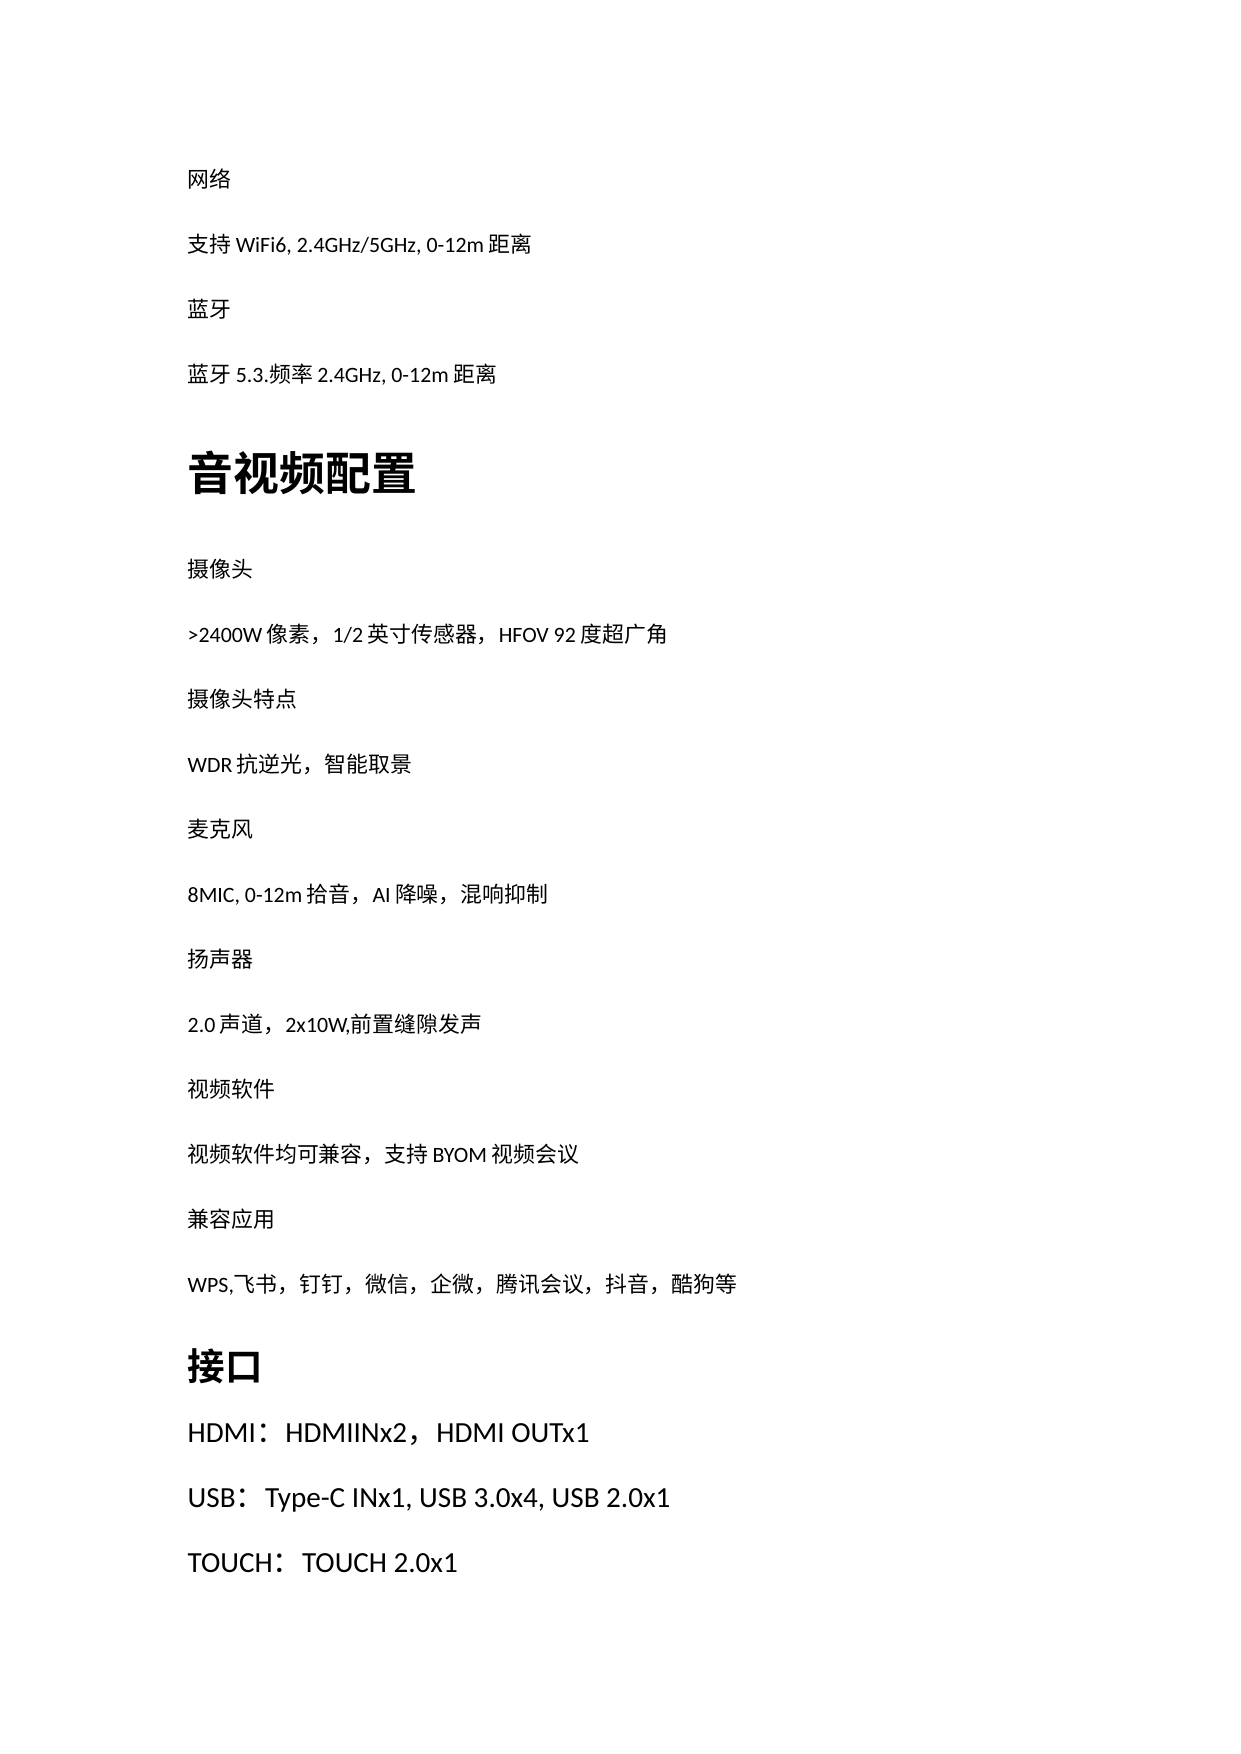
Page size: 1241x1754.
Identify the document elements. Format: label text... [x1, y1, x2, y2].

text 麦克风 [187, 812, 1053, 844]
text 接口 [187, 1332, 1053, 1397]
text 摄像头 [187, 552, 1053, 584]
text 扬声器 [187, 942, 1053, 974]
text WDR抗逆光，智能取景 [187, 747, 1053, 779]
text TOUCH：TOUCH 2.0x1 [187, 1527, 1053, 1592]
text 支持WiFi6, 2.4GHz/5GHz, 0-12m距离 [187, 227, 1053, 259]
text 蓝牙 [187, 292, 1053, 324]
text 摄像头特点 [187, 682, 1053, 714]
text 兼容应用 [187, 1202, 1053, 1234]
text 8MIC, 0-12m拾音，AI降噪，混响抑制 [187, 877, 1053, 909]
text >2400W像素，1/2英寸传感器，HFOV 92度超广角 [187, 617, 1053, 649]
text 视频软件均可兼容，支持BYOM视频会议 [187, 1137, 1053, 1169]
text 视频软件 [187, 1072, 1053, 1104]
text 2.0声道，2x10W,前置缝隙发声 [187, 1007, 1053, 1039]
text 音视频配置 [187, 422, 1053, 519]
text USB：Type-C INx1, USB 3.0x4, USB 2.0x1 [187, 1462, 1053, 1527]
text 网络 [187, 162, 1053, 194]
text HDMI：HDMIINx2，HDMI OUTx1 [187, 1397, 1053, 1462]
text 蓝牙5.3.频率2.4GHz, 0-12m距离 [187, 357, 1053, 389]
text WPS,飞书，钉钉，微信，企微，腾讯会议，抖音，酷狗等 [187, 1267, 1053, 1299]
